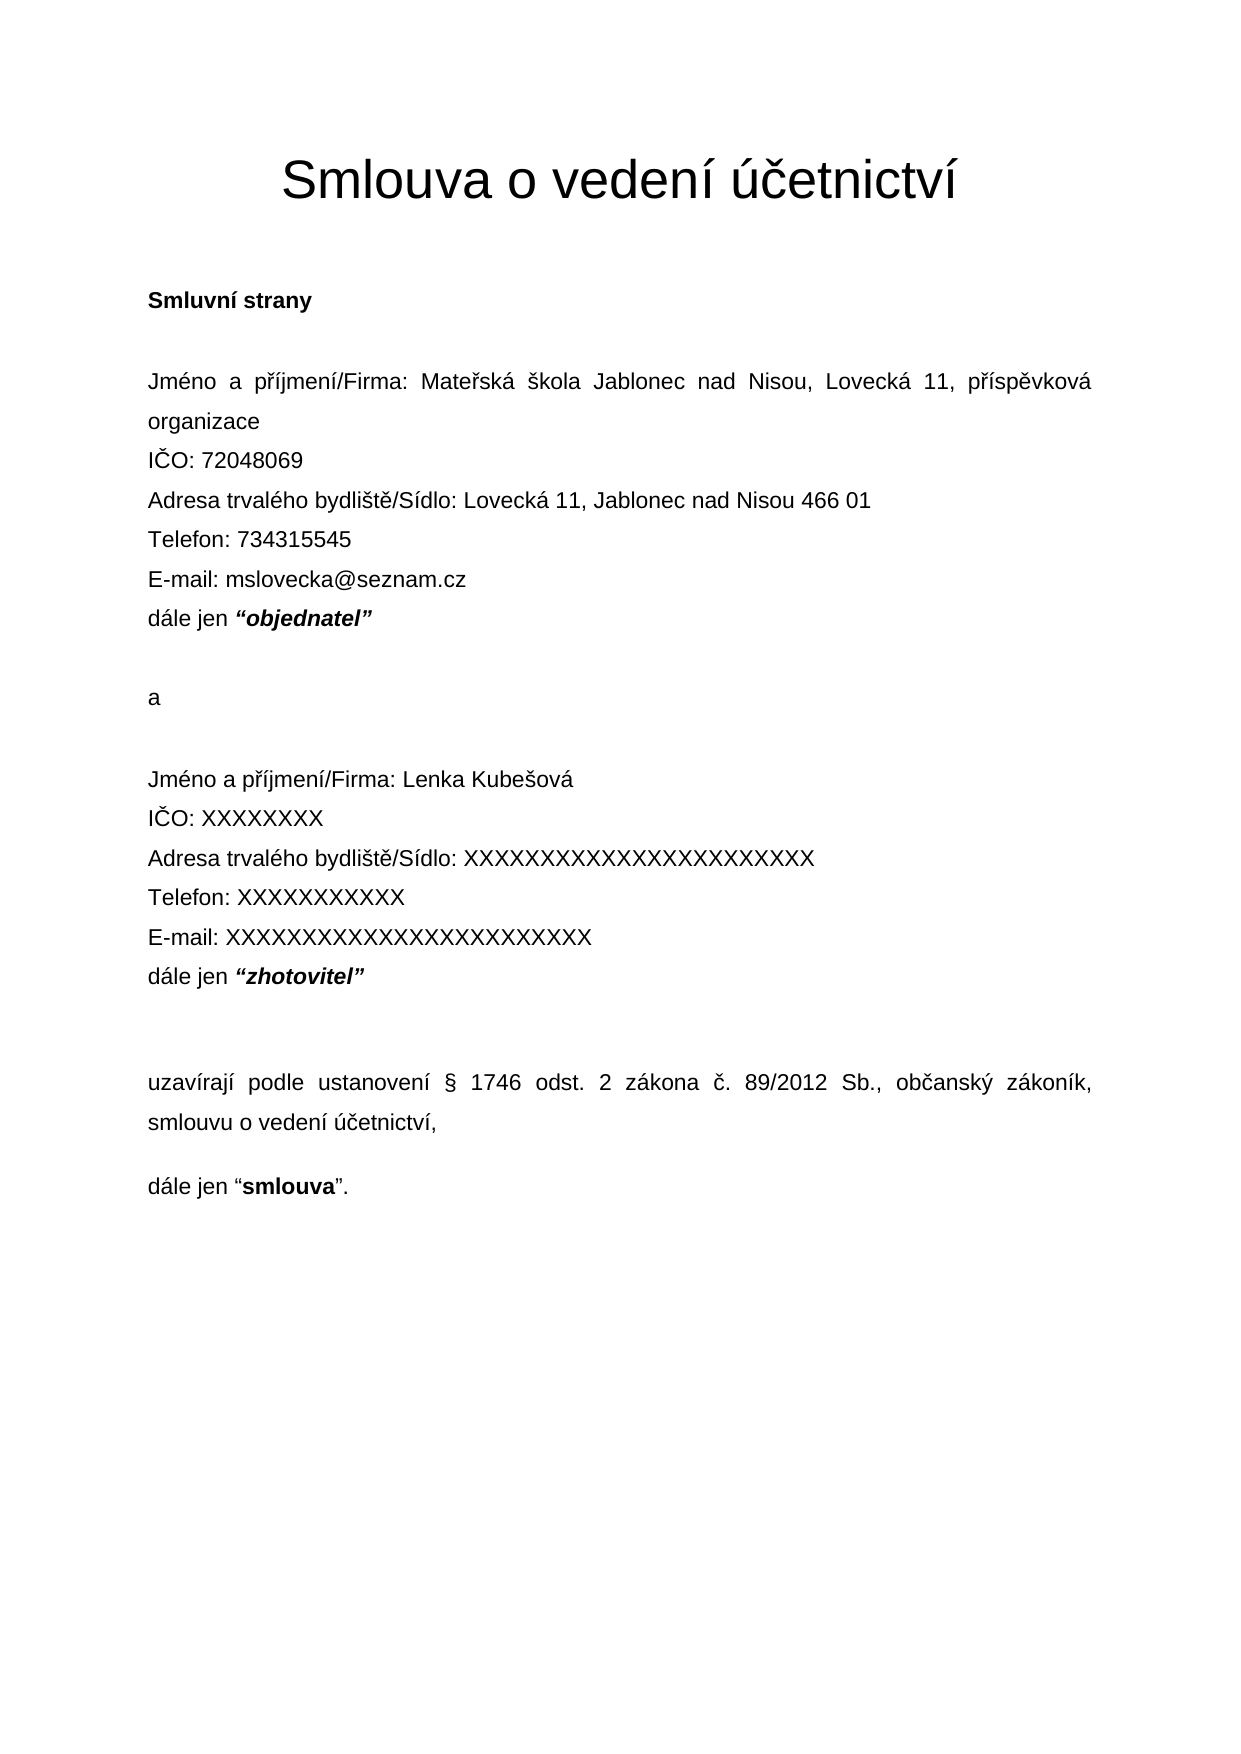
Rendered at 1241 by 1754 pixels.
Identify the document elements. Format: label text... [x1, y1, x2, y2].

text Telefon: 734315545 [148, 526, 1093, 552]
text Adresa trvalého bydliště/Sídlo: Lovecká 11, Jablonec nad Nisou 466 01 [148, 487, 1093, 513]
text dále jen “zhotovitel” [148, 963, 1093, 989]
text IČO: 72048069 [148, 447, 1093, 473]
text Telefon: XXXXXXXXXXX [148, 884, 1093, 910]
text a [148, 684, 1093, 710]
text Jméno a příjmení/Firma: Mateřská škola Jablonec nad Nisou, Lovecká 11, příspěvková organizace [148, 368, 1093, 434]
text Smluvní strany [148, 287, 1093, 313]
text Adresa trvalého bydliště/Sídlo: XXXXXXXXXXXXXXXXXXXXXXX [148, 844, 1093, 871]
text uzavírají podle ustanovení § 1746 odst. 2 zákona č. 89/2012 Sb., občanský zákoník, smlouvu o vedení účetnictví, [148, 1069, 1093, 1135]
text dále jen “objednatel” [148, 605, 1093, 631]
text E-mail: XXXXXXXXXXXXXXXXXXXXXXXX [148, 923, 1093, 950]
text Jméno a příjmení/Firma: Lenka Kubešová [148, 766, 1093, 792]
text Smlouva o vedení účetnictví [148, 148, 1093, 210]
text IČO: XXXXXXXX [148, 805, 1093, 831]
text dále jen “smlouva”. [148, 1173, 1093, 1200]
text E-mail: mslovecka@seznam.cz [148, 566, 1093, 592]
